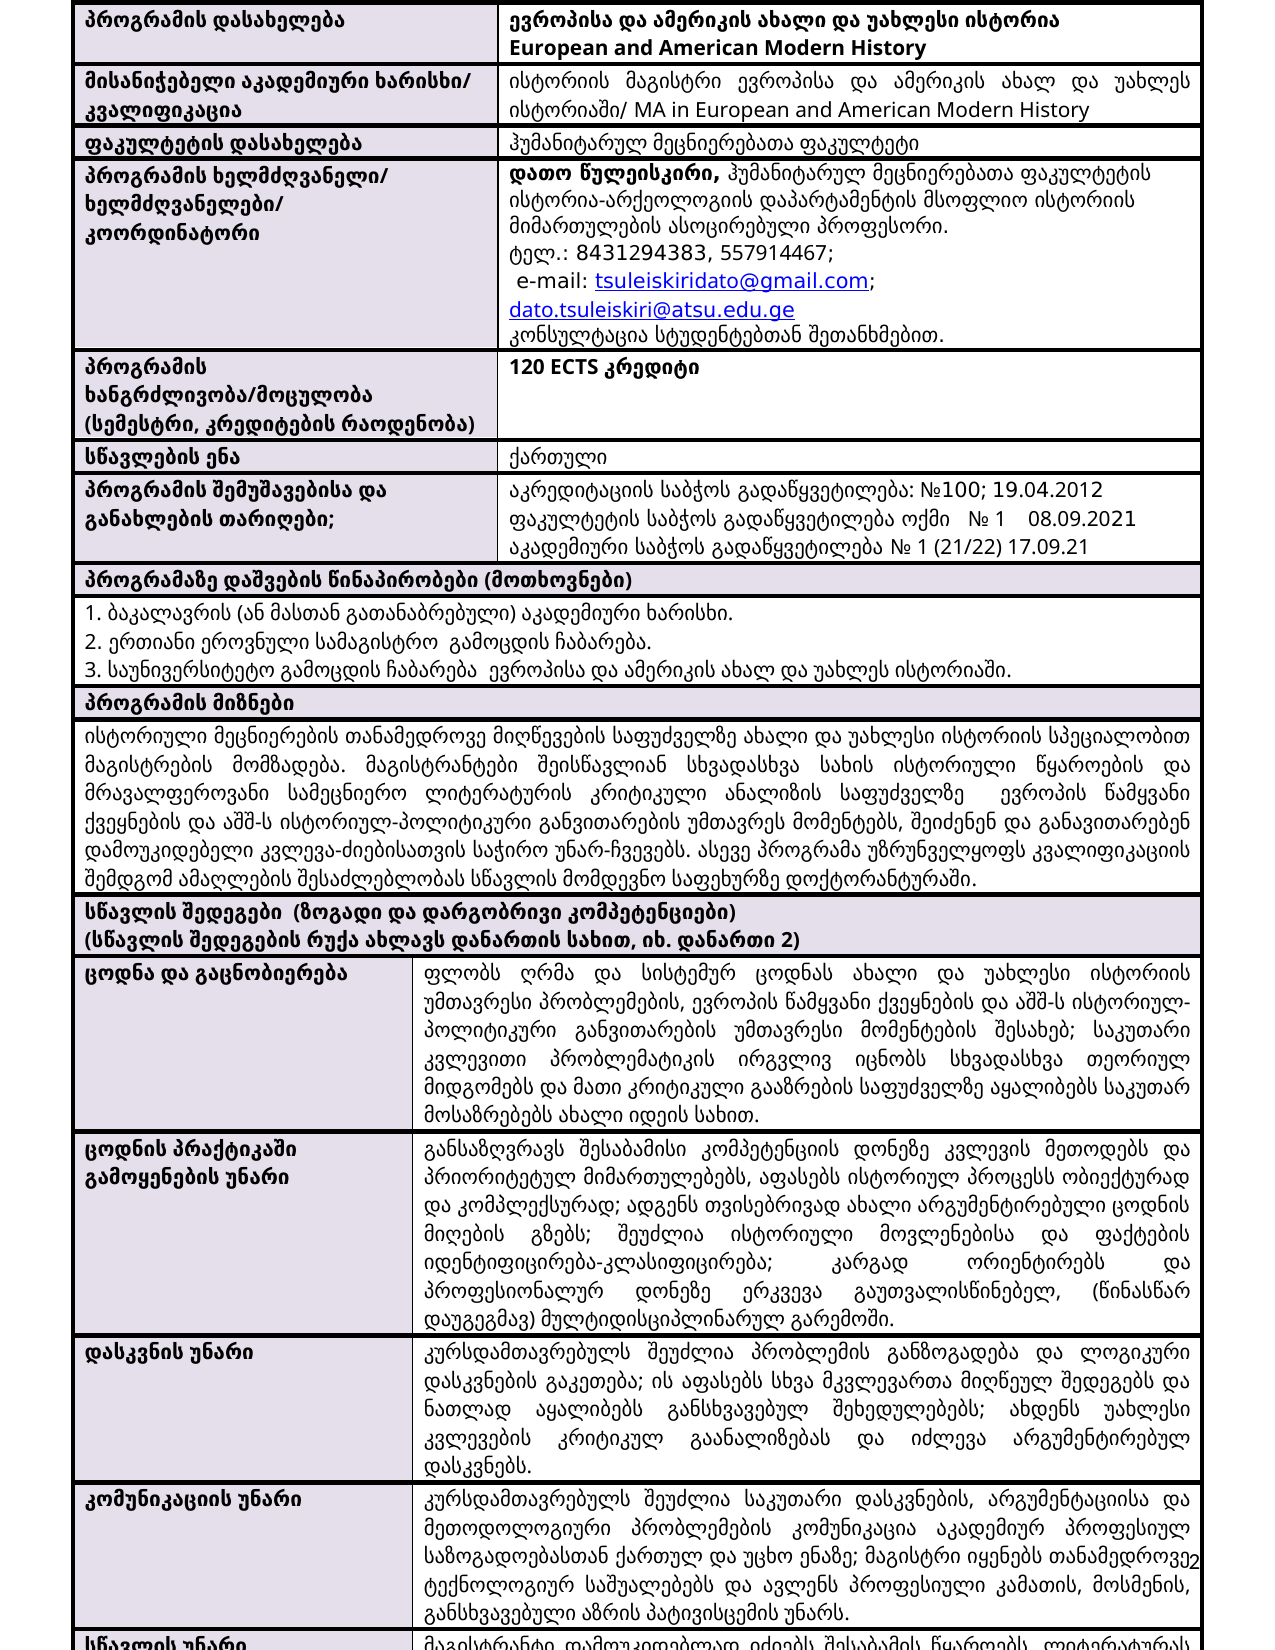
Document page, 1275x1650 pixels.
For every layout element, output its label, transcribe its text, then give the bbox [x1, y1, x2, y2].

table_cell ქართული [498, 442, 1200, 471]
table_cell ცოდნის პრაქტიკაში გამოყენების უნარი [75, 1134, 412, 1333]
table_cell ისტორიული მეცნიერების თანამედროვე მიღწევების საფუძველზე ახალი და უახლესი ისტორიის სპეციალობით მაგისტრების მომზადება. მაგისტრანტები შეისწავლიან სხვადასხვა სახის ისტორიული წყაროების და მრავალფეროვანი სამეცნიერო ლიტერატურის კრიტიკული ანალიზის საფუძველზე ევროპის წამყვანი ქვეყნების და აშშ-ს ისტორიულ-პოლიტიკური განვითარების უმთავრეს მომენტებს, შეიძენენ და განავითარებენ დამოუკიდებელი კვლევა-ძიებისათვის საჭირო უნარ-ჩვევებს. ასევე პროგრამა უზრუნველყოფს კვალიფიკაციის შემდგომ ამაღლების შესაძლებლობას სწავლის მომდევნო საფეხურზე დოქტორანტურაში. [75, 722, 1200, 892]
table_cell აკრედიტაციის საბჭოს გადაწყვეტილება: №100; 19.04.2012 ფაკულტეტის საბჭოს გადაწყვეტილება ოქმი № 1 08.09.2021 აკადემიური საბჭოს გადაწყვეტილება № 1 (21/22) 17.09.21 [498, 475, 1200, 561]
table_cell ცოდნა და გაცნობიერება [75, 958, 412, 1129]
table_cell პროგრამის ხელმძღვანელი/ ხელმძღვანელები/ კოორდინატორი [75, 161, 497, 347]
table_cell მისანიჭებელი აკადემიური ხარისხი/ კვალიფიკაცია [75, 66, 497, 123]
table_cell ისტორიის მაგისტრი ევროპისა და ამერიკის ახალ და უახლეს ისტორიაში/ MA in European and American Modern History [499, 66, 1200, 123]
table_cell დასკვნის უნარი [75, 1338, 412, 1480]
table_header ევროპისა და ამერიკის ახალი და უახლესი ისტორია European and American Modern History [499, 5, 1200, 62]
table_cell სწავლის შედეგები (ზოგადი და დარგობრივი კომპეტენციები) (სწავლის შედეგების რუქა ახლავს დანართის სახით, იხ. დანართი 2) [75, 897, 1200, 954]
table_cell პროგრამის შემუშავებისა და განახლების თარიღები; [75, 475, 497, 561]
table_cell დათო წულეისკირი, ჰუმანიტარულ მეცნიერებათა ფაკულტეტის ისტორია-არქეოლოგიის დაპარტამენტის მსოფლიო ისტორიის მიმართულების ასოცირებული პროფესორი. ტელ.: 8431294383, 557914467; e-mail: tsuleiskiridato@gmail.com; dato.tsuleiskiri@atsu.edu.ge კონსულტაცია სტუდენტებთან შეთანხმებით. [499, 161, 1200, 347]
table_cell 1. ბაკალავრის (ან მასთან გათანაბრებული) აკადემიური ხარისხი. 2. ერთიანი ეროვნული სამაგისტრო გამოცდის ჩაბარება. 3. საუნივერსიტეტო გამოცდის ჩაბარება ევროპისა და ამერიკის ახალ და უახლეს ისტორიაში. [75, 598, 1200, 684]
table_cell პროგრამის მიზნები [75, 688, 1200, 717]
table_cell ფლობს ღრმა და სისტემურ ცოდნას ახალი და უახლესი ისტორიის უმთავრესი პრობლემების, ევროპის წამყვანი ქვეყნების და აშშ-ს ისტორიულ-პოლიტიკური განვითარების უმთავრესი მომენტების შესახებ; საკუთარი კვლევითი პრობლემატიკის ირგვლივ იცნობს სხვადასხვა თეორიულ მიდგომებს და მათი კრიტიკული გააზრების საფუძველზე აყალიბებს საკუთარ მოსაზრებებს ახალი იდეის სახით. [413, 958, 1200, 1129]
table_cell პროგრამის ხანგრძლივობა/მოცულობა (სემესტრი, კრედიტების რაოდენობა) [75, 352, 497, 437]
table_cell კურსდამთავრებულს შეუძლია პრობლემის განზოგადება და ლოგიკური დასკვნების გაკეთება; ის აფასებს სხვა მკვლევართა მიღწეულ შედეგებს და ნათლად აყალიბებს განსხვავებულ შეხედულებებს; ახდენს უახლესი კვლევების კრიტიკულ გაანალიზებას და იძლევა არგუმენტირებულ დასკვნებს. [413, 1338, 1200, 1480]
table_cell ფაკულტეტის დასახელება [75, 128, 497, 156]
table_cell ჰუმანიტარულ მეცნიერებათა ფაკულტეტი [499, 128, 1200, 156]
table_cell 120 ECTS კრედიტი [498, 352, 1200, 437]
table_cell სწავლის უნარი [75, 1631, 412, 1650]
table_cell სწავლების ენა [75, 442, 497, 471]
table_cell განსაზღვრავს შესაბამისი კომპეტენციის დონეზე კვლევის მეთოდებს და პრიორიტეტულ მიმართულებებს, აფასებს ისტორიულ პროცესს ობიექტურად და კომპლექსურად; ადგენს თვისებრივად ახალი არგუმენტირებული ცოდნის მიღების გზებს; შეუძლია ისტორიული მოვლენებისა და ფაქტების იდენტიფიცირება-კლასიფიცირება; კარგად ორიენტირებს და პროფესიონალურ დონეზე ერკვევა გაუთვალისწინებელ, (წინასწარ დაუგეგმავ) მულტიდისციპლინარულ გარემოში. [413, 1134, 1200, 1333]
table_cell კურსდამთავრებულს შეუძლია საკუთარი დასკვნების, არგუმენტაციისა და მეთოდოლოგიური პრობლემების კომუნიკაცია აკადემიურ პროფესიულ საზოგადოებასთან ქართულ და უცხო ენაზე; მაგისტრი იყენებს თანამედროვე ტექნოლოგიურ საშუალებებს და ავლენს პროფესიული კამათის, მოსმენის, განსხვავებული აზრის პატივისცემის უნარს. [413, 1485, 1200, 1627]
table_header პროგრამის დასახელება [75, 5, 497, 62]
table_cell კომუნიკაციის უნარი [75, 1485, 412, 1627]
table_cell პროგრამაზე დაშვების წინაპირობები (მოთხოვნები) [75, 565, 1200, 594]
